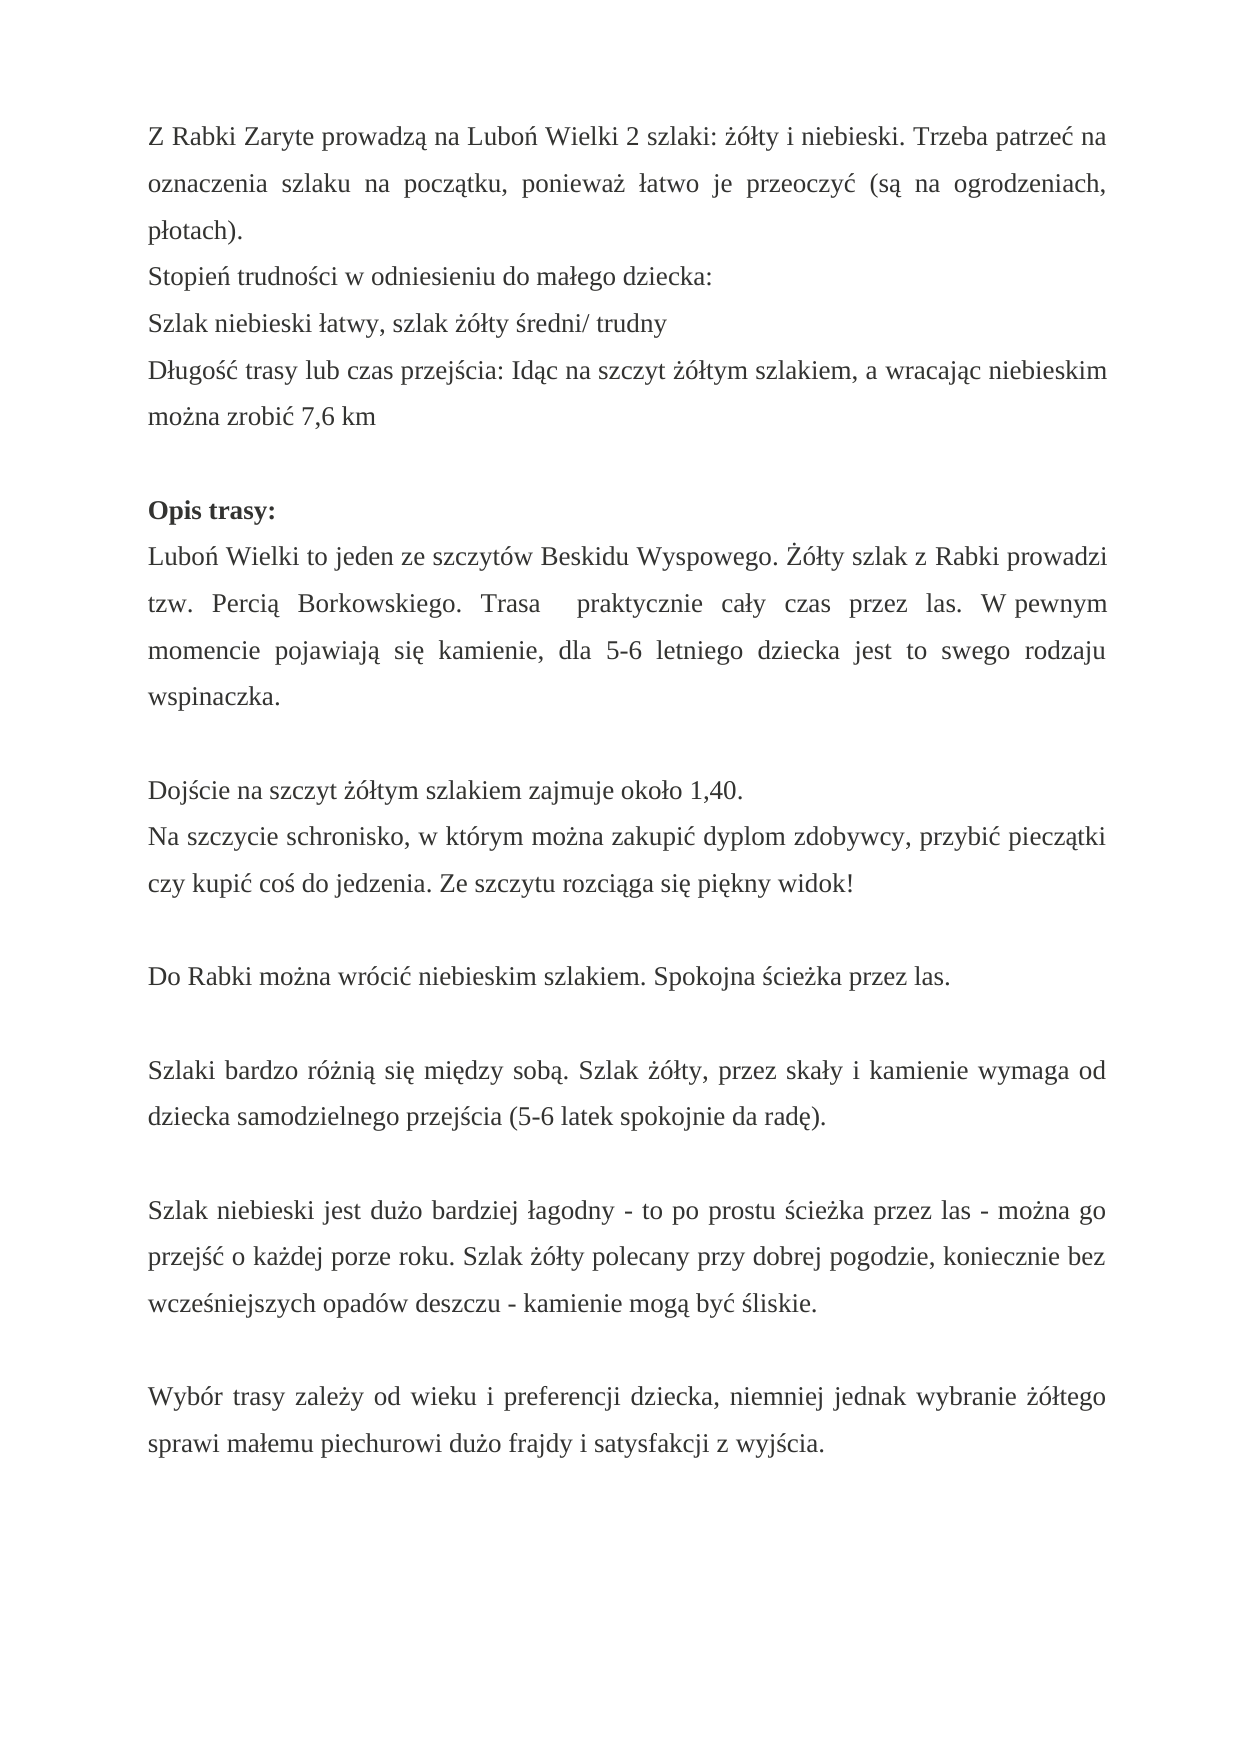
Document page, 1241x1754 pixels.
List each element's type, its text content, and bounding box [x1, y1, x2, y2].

list Na szczycie schronisko, w którym można zakupić dyplom zdobywcy, przybić pieczątki czy kupić coś do jedzenia. Ze szczytu rozciąga się piękny widok! [148, 821, 1107, 898]
list Z Rabki Zaryte prowadzą na Luboń Wielki 2 szlaki: żółty i niebieski. Trzeba patrzeć na oznaczenia szlaku na początku, ponieważ łatwo je przeoczyć (są na ogrodzeniach, płotach). [148, 121, 1107, 245]
list Szlak niebieski łatwy, szlak żółty średni/ trudny [148, 307, 1107, 338]
list Stopień trudności w odniesieniu do małego dziecka: [148, 261, 1107, 292]
list Dojście na szczyt żółtym szlakiem zajmuje około 1,40. [148, 774, 1107, 805]
list Do Rabki można wrócić niebieskim szlakiem. Spokojna ścieżka przez las. [148, 961, 1107, 992]
list Wybór trasy zależy od wieku i preferencji dziecka, niemniej jednak wybranie żółtego sprawi małemu piechurowi dużo frajdy i satysfakcji z wyjścia. [148, 1381, 1107, 1458]
list Szlaki bardzo różnią się między sobą. Szlak żółty, przez skały i kamienie wymaga od dziecka samodzielnego przejścia (5-6 latek spokojnie da radę). [148, 1054, 1107, 1132]
list Długość trasy lub czas przejścia: Idąc na szczyt żółtym szlakiem, a wracając niebieskim można zrobić 7,6 km [148, 354, 1107, 432]
list Luboń Wielki to jeden ze szczytów Beskidu Wyspowego. Żółty szlak z Rabki prowadzi tzw. Percią Borkowskiego. Trasa praktycznie cały czas przez las. W pewnym momencie pojawiają się kamienie, dla 5-6 letniego dziecka jest to swego rodzaju wspinaczka. [148, 541, 1107, 712]
list Szlak niebieski jest dużo bardziej łagodny - to po prostu ścieżka przez las - można go przejść o każdej porze roku. Szlak żółty polecany przy dobrej pogodzie, koniecznie bez wcześniejszych opadów deszczu - kamienie mogą być śliskie. [148, 1194, 1107, 1318]
list Opis trasy: [148, 494, 1107, 525]
